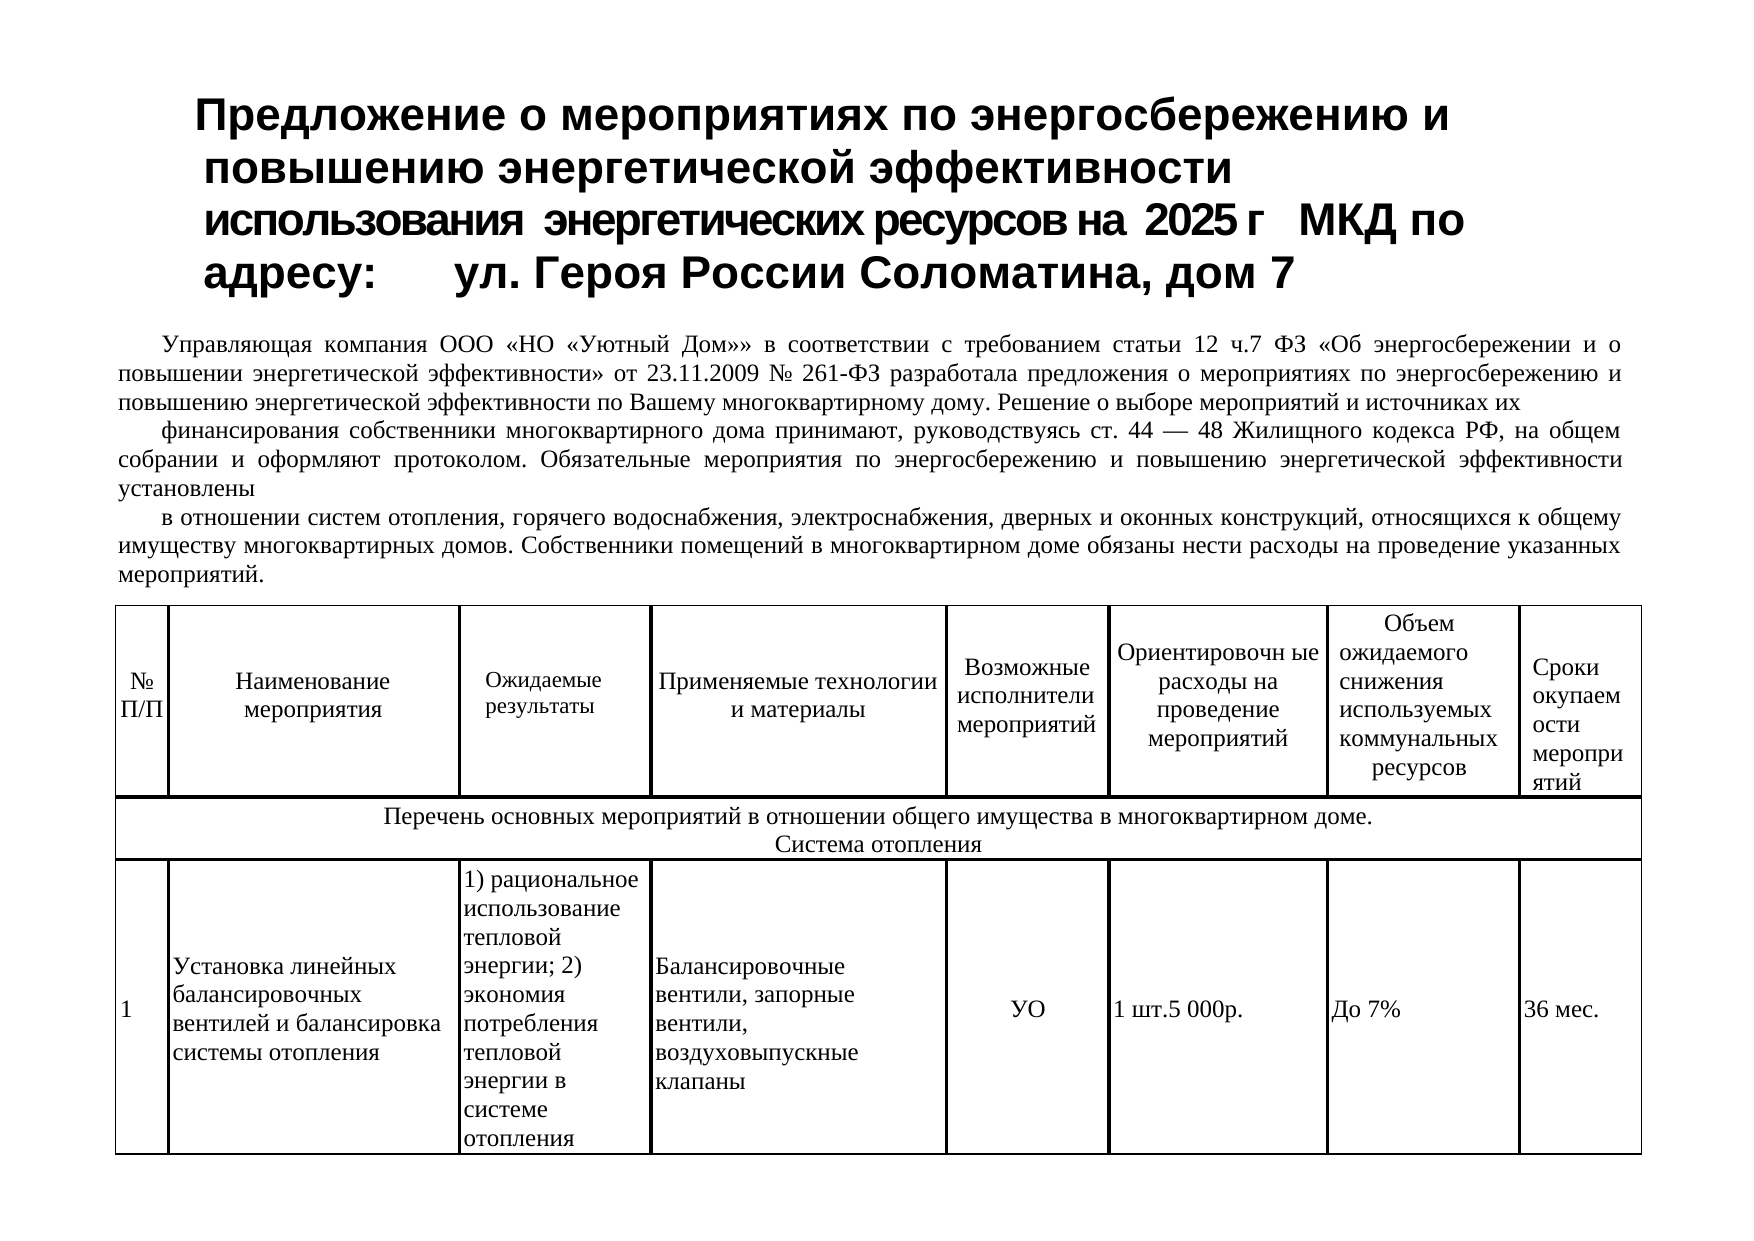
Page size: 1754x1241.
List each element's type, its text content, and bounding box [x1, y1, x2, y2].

title Предложение о мероприятиях по энергосбережению и повышению энергетической эффективности использования энергетических ресурсов на 2025 г МКД по адресу: ул. Героя России Соломатина, дом 7 [194, 87, 1560, 298]
table_cell Балансировочные вентили, запорные вентили, воздуховыпускные клапаны [653, 861, 945, 1153]
text финансирования собственники многоквартирного дома принимают, руководствуясь ст. 44 — 48 Жилищного кодекса РФ, на общем собрании и оформляют протоколом. Обязательные мероприятия по энергосбережению и повышению энергетической эффективности установлены [118, 415, 1623, 502]
text в отношении систем отопления, горячего водоснабжения, электроснабжения, дверных и оконных конструкций, относящихся к общему имуществу многоквартирных домов. Собственники помещений в многоквартирном доме обязаны нести расходы на проведение указанных мероприятий. [118, 502, 1623, 588]
table_cell Установка линейных балансировочных вентилей и балансировка системы отопления [170, 861, 458, 1153]
table_header Возможные исполнители мероприятий [948, 606, 1107, 795]
table_header Сроки окупаемости мероприятий [1521, 606, 1641, 795]
table_cell 1 шт.5 000р. [1111, 861, 1326, 1153]
table_header Ориентировочн ые расходы на проведение мероприятий [1111, 606, 1326, 795]
table_header Наименование мероприятия [170, 606, 458, 795]
text Управляющая компания ООО «НО «Уютный Дом»» в соответствии с требованием статьи 12 ч.7 ФЗ «Об энергосбережении и о повышении энергетической эффективности» от 23.11.2009 № 261-ФЗ разработала предложения о мероприятиях по энергосбережению и повышению энергетической эффективности по Вашему многоквартирному дому. Решение о выборе мероприятий и источниках их [118, 329, 1623, 415]
table_cell УО [948, 861, 1107, 1153]
table_header Ожидаемые результаты [461, 606, 649, 795]
table_cell 36 мес. [1521, 861, 1641, 1153]
table_header Применяемые технологии и материалы [653, 606, 945, 795]
table_header № П/П [116, 606, 167, 795]
table_cell 1) рациональное использование тепловой энергии; 2) экономия потребления тепловой энергии в системе отопления [461, 861, 649, 1153]
table_header Объем ожидаемого снижения используемых коммунальных ресурсов [1329, 606, 1518, 795]
table_cell 1 [116, 861, 167, 1153]
table_cell Перечень основных мероприятий в отношении общего имущества в многоквартирном доме. Система отопления [116, 799, 1641, 858]
table_cell До 7% [1329, 861, 1518, 1153]
